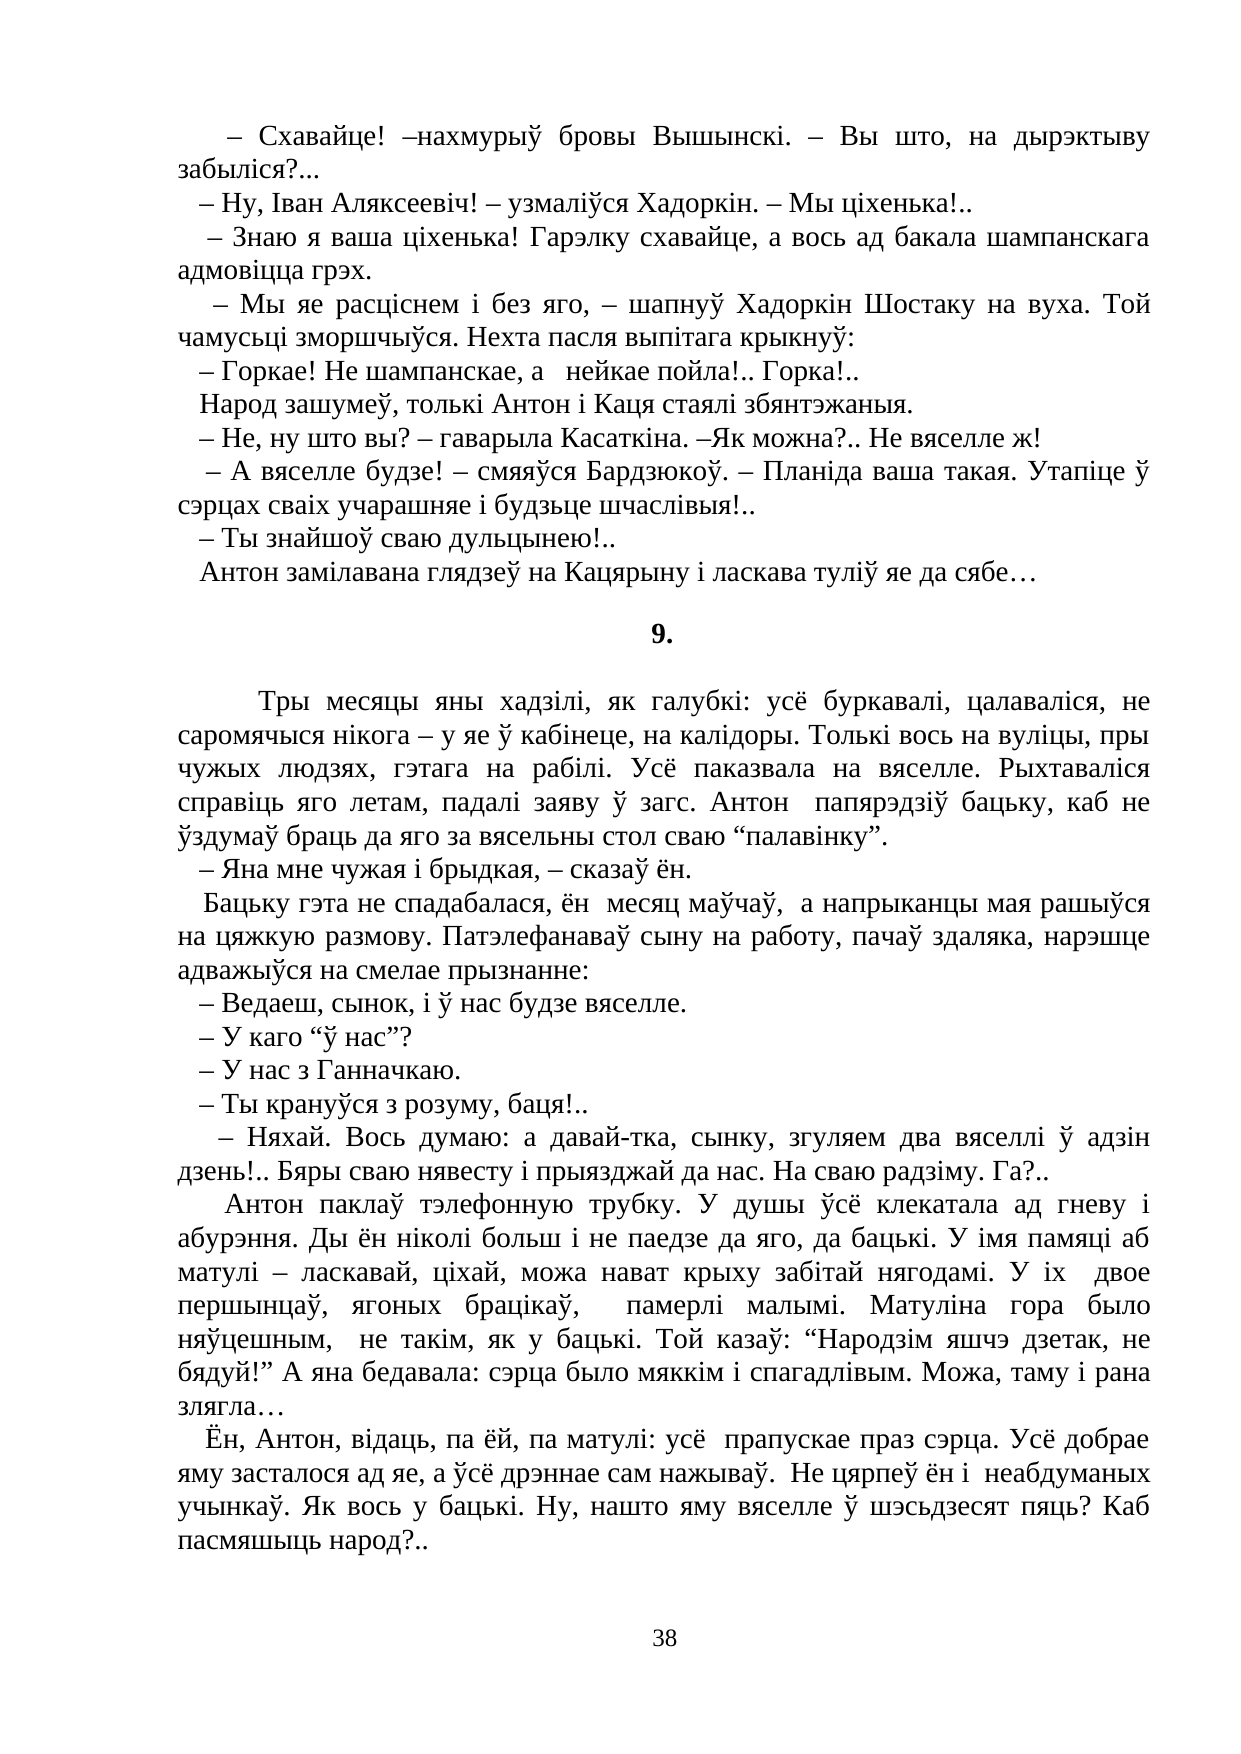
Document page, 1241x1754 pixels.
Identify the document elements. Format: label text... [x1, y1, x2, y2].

text Народ зашумеў, толькі Антон і Каця стаялі збянтэжаныя. [177, 386, 1152, 420]
text Бацьку гэта не спадабалася, ён месяц маўчаў, а напрыканцы мая рашыўся на цяжкую размову. Патэлефанаваў сыну на работу, пачаў здаляка, нарэшце адважыўся на смелае прызнанне: [177, 885, 1152, 985]
text – У нас з Ганначкаю. [177, 1052, 1152, 1086]
text 9. [177, 616, 1152, 650]
text – Ты знайшоў сваю дульцынею!.. [177, 521, 1152, 554]
text – Няхай. Вось думаю: а давай-тка, сынку, згуляем два вяселлі ў адзін дзень!.. Бяры сваю нявесту і прыязджай да нас. На сваю радзіму. Га?.. [177, 1119, 1152, 1187]
text – Схавайце! –нахмурыў бровы Вышынскі. – Вы што, на дырэктыву забыліся?... [177, 118, 1152, 185]
text Ён, Антон, відаць, па ёй, па матулі: усё прапускае праз сэрца. Усё добрае яму засталося ад яе, а ўсё дрэннае сам нажываў. Не цярпеў ён і неабдуманых учынкаў. Як вось у бацькі. Ну, нашто яму вяселле ў шэсьдзесят пяць? Каб пасмяшыць народ?.. [177, 1421, 1152, 1556]
text – Ну, Іван Аляксеевіч! – узмаліўся Хадоркін. – Мы ціхенька!.. [177, 185, 1152, 219]
text – Горкае! Не шампанскае, а нейкае пойла!.. Горка!.. [177, 353, 1152, 386]
text Тры месяцы яны хадзілі, як галубкі: усё буркавалі, цалаваліся, не саромячыся нікога – у яе ў кабінеце, на калідоры. Толькі вось на вуліцы, пры чужых людзях, гэтага на рабілі. Усё паказвала на вяселле. Рыхтаваліся справіць яго летам, падалі заяву ў загс. Антон папярэдзіў бацьку, каб не ўздумаў браць да яго за вясельны стол сваю “палавінку”. [177, 683, 1152, 851]
text Антон замілавана глядзеў на Кацярыну і ласкава туліў яе да сябе… [177, 554, 1152, 588]
text – Не, ну што вы? – гаварыла Касаткіна. –Як можна?.. Не вяселле ж! [177, 420, 1152, 453]
text – Ты крануўся з розуму, баця!.. [177, 1086, 1152, 1119]
text – Знаю я ваша ціхенька! Гарэлку схавайце, а вось ад бакала шампанскага адмовіцца грэх. [177, 219, 1152, 286]
text – Мы яе расціснем і без яго, – шапнуў Хадоркін Шостаку на вуха. Той чамусьці зморшчыўся. Нехта пасля выпітага крыкнуў: [177, 286, 1152, 353]
text – Ведаеш, сынок, і ў нас будзе вяселле. [177, 985, 1152, 1019]
text Антон паклаў тэлефонную трубку. У душы ўсё клекатала ад гневу і абурэння. Ды ён ніколі больш і не паедзе да яго, да бацькі. У імя памяці аб матулі – ласкавай, ціхай, можа нават крыху забітай нягодамі. У іх двое першынцаў, ягоных брацікаў, памерлі малымі. Матуліна гора было няўцешным, не такім, як у бацькі. Той казаў: “Народзім яшчэ дзетак, не бядуй!” А яна бедавала: сэрца было мяккім і спагадлівым. Можа, таму і рана злягла… [177, 1187, 1152, 1421]
text – А вяселле будзе! – смяяўся Бардзюкоў. – Планіда ваша такая. Утапіце ў сэрцах сваіх учарашняе і будзьце шчаслівыя!.. [177, 453, 1152, 521]
text – Яна мне чужая і брыдкая, – сказаў ён. [177, 851, 1152, 885]
text – У каго “ў нас”? [177, 1019, 1152, 1052]
